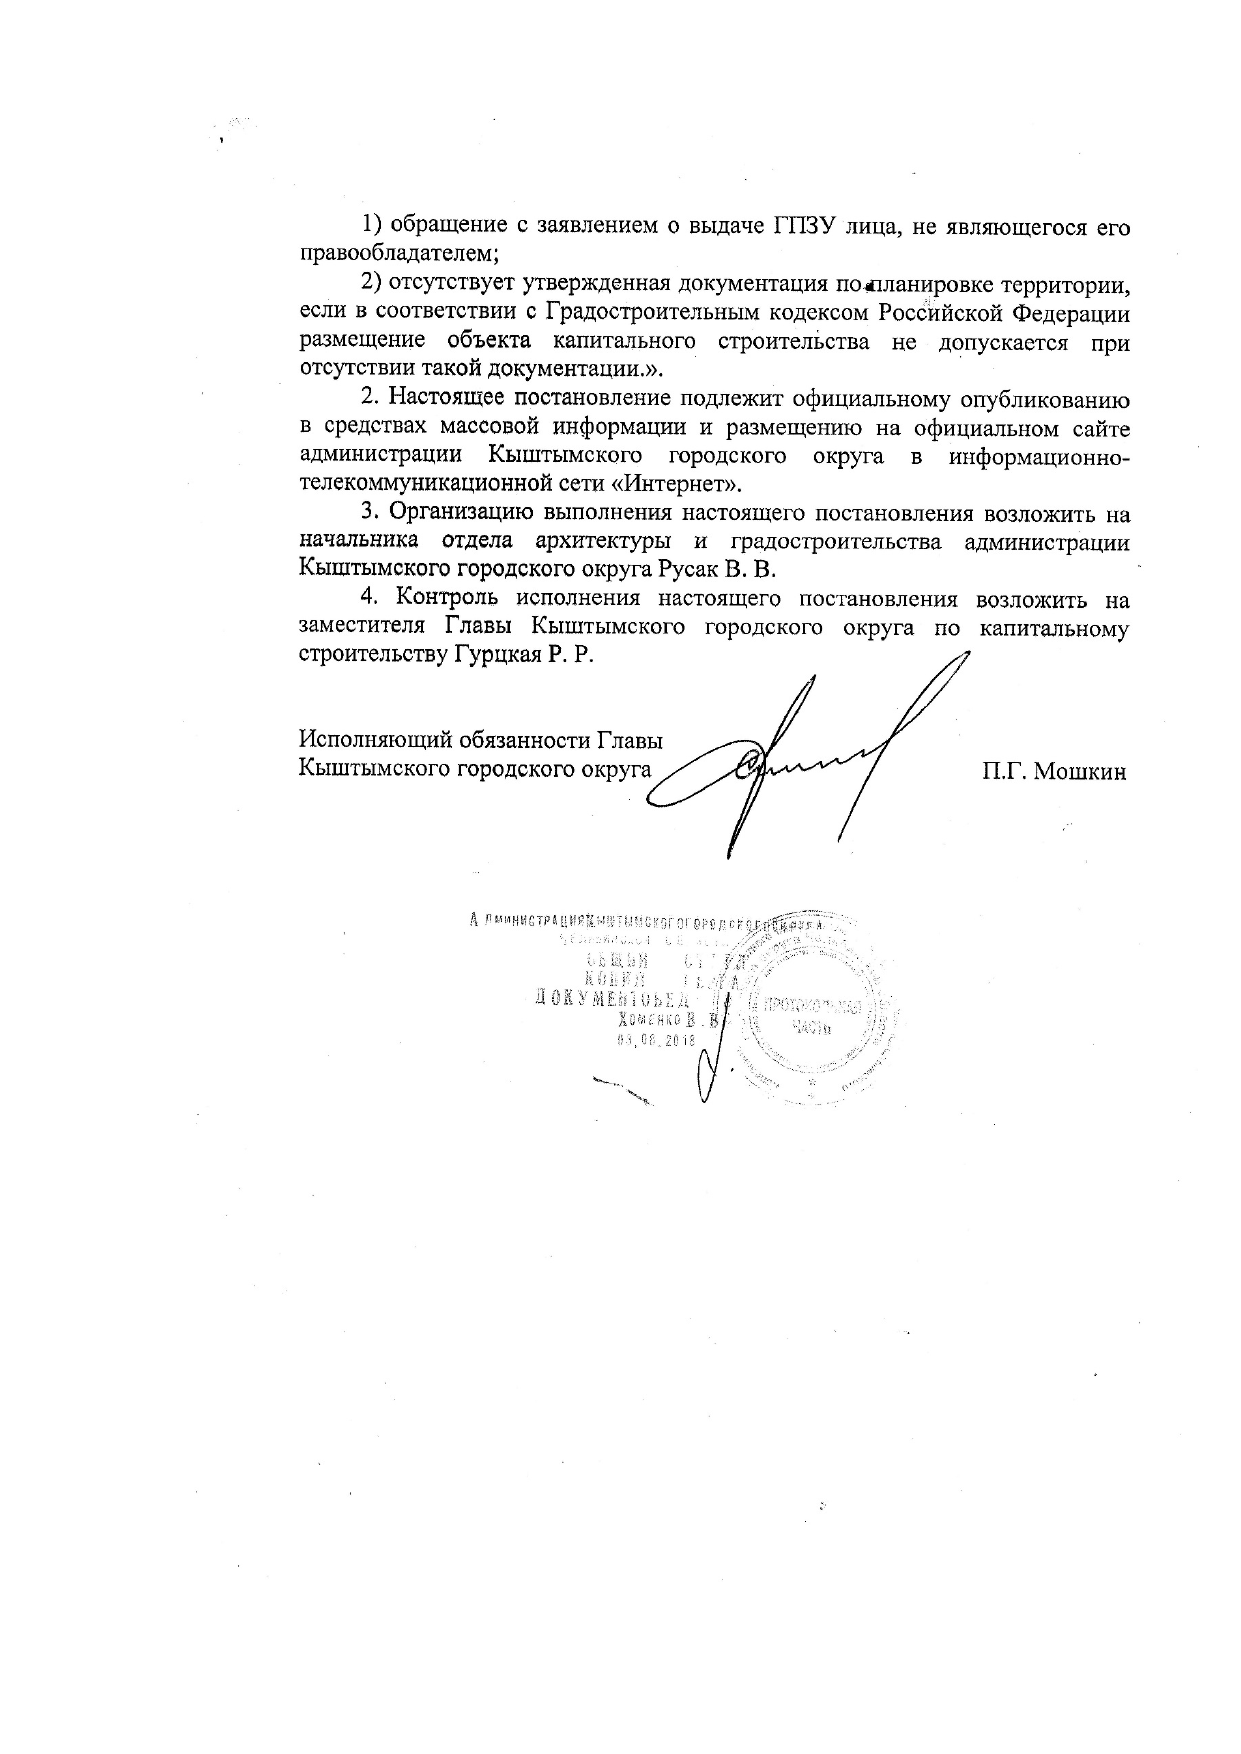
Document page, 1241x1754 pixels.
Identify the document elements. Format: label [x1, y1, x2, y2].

picture [177, 118, 1200, 1582]
